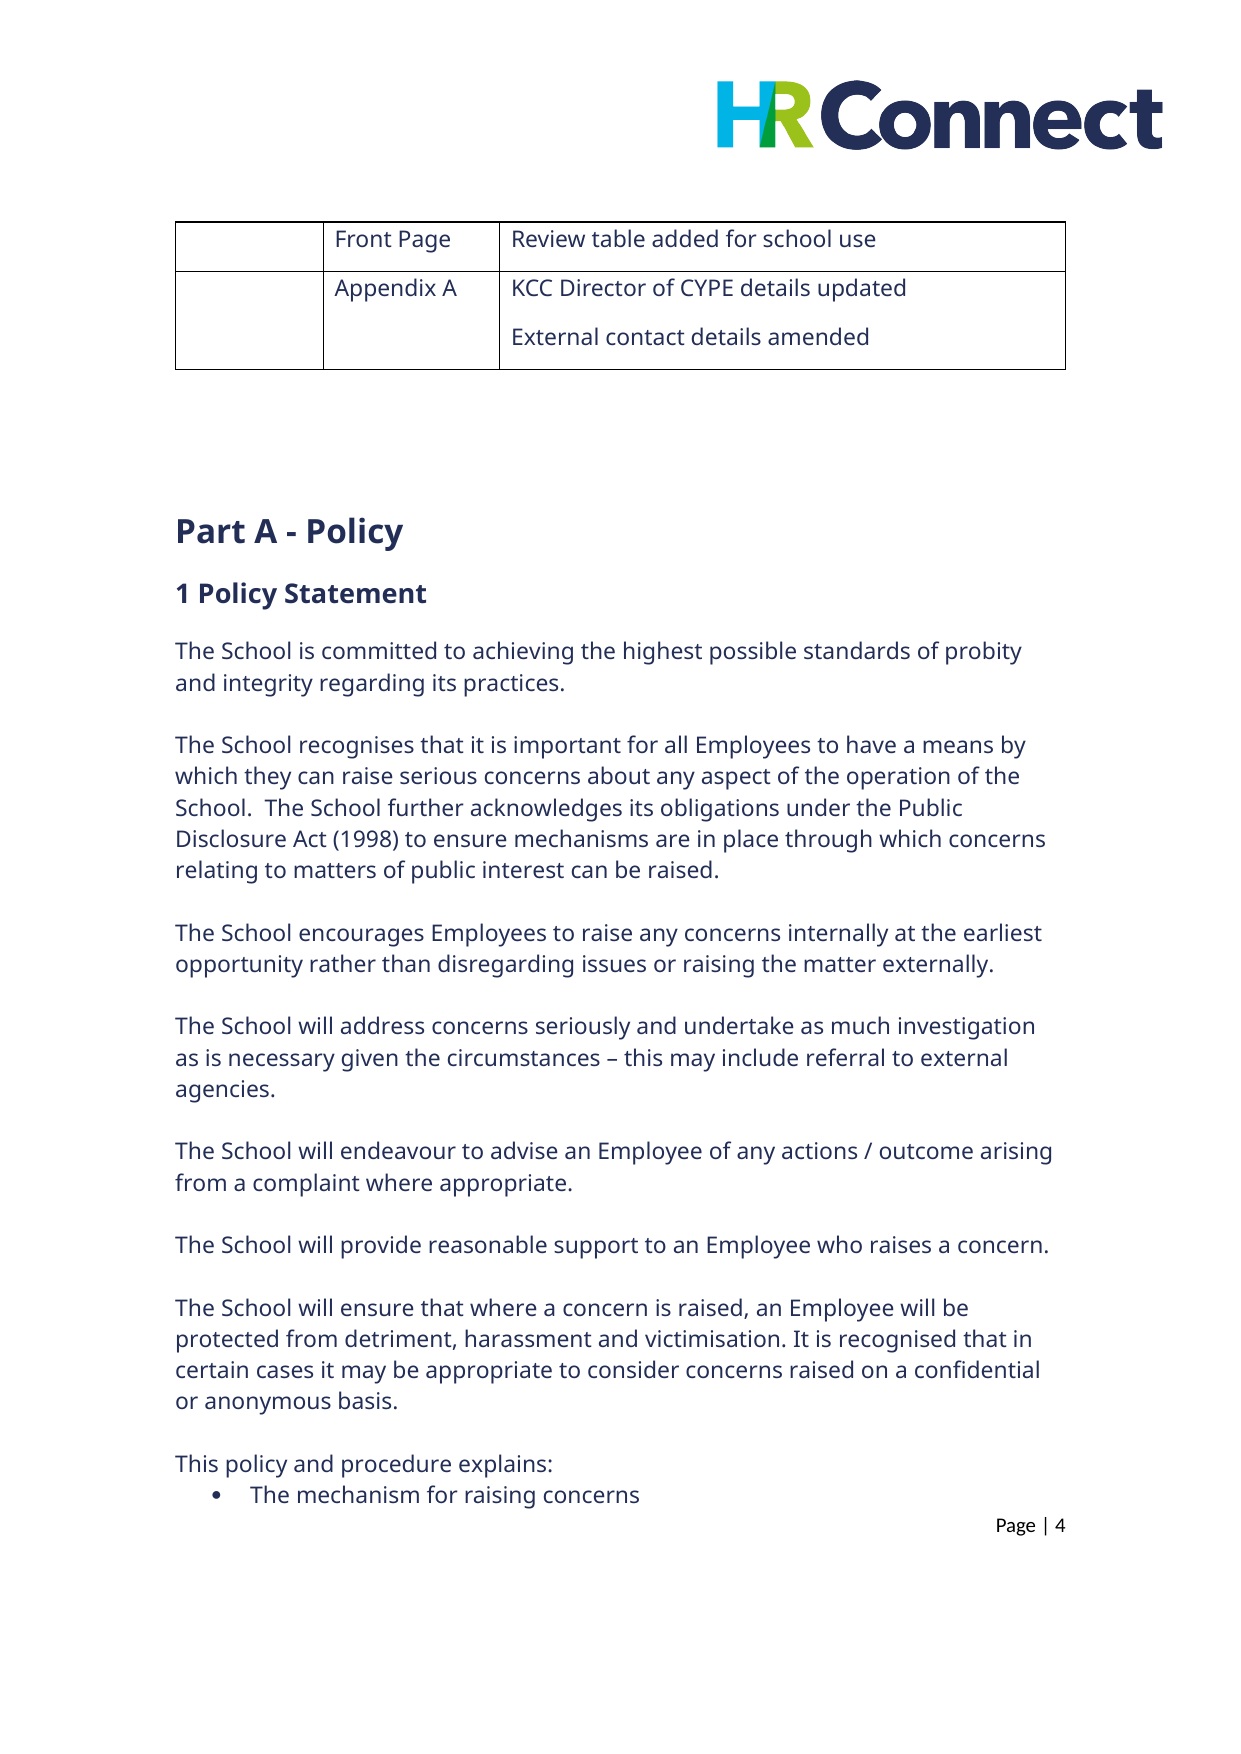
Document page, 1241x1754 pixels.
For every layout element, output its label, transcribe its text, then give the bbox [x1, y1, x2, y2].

text This policy and procedure explains: [175, 1448, 1065, 1479]
subtitle Part A - Policy [175, 508, 1065, 554]
table_cell KCC Director of CYPE details updated External contact details amended [500, 272, 1065, 369]
table_cell [176, 272, 323, 369]
table_cell [176, 223, 323, 271]
table_cell Front Page [324, 223, 499, 271]
text The School recognises that it is important for all Employees to have a means by which they can raise serious concerns about any aspect of the operation of the School. The School further acknowledges its obligations under the Public Disclosure Act (1998) to ensure mechanisms are in place through which concerns relating to matters of public interest can be raised. [175, 729, 1065, 885]
subtitle 1 Policy Statement [175, 574, 1065, 611]
text The School will ensure that where a concern is raised, an Employee will be protected from detriment, harassment and victimisation. It is recognised that in certain cases it may be appropriate to consider concerns raised on a confidential or anonymous basis. [175, 1291, 1065, 1416]
text The School will provide reasonable support to an Employee who raises a concern. [175, 1229, 1065, 1260]
text The School encourages Employees to raise any concerns internally at the earliest opportunity rather than disregarding issues or raising the matter externally. [175, 916, 1065, 979]
table_cell Review table added for school use [500, 223, 1065, 271]
text The School will endeavour to advise an Employee of any actions / outcome arising from a complaint where appropriate. [175, 1135, 1065, 1198]
picture [717, 80, 1163, 150]
text The School is committed to achieving the highest possible standards of probity and integrity regarding its practices. [175, 635, 1065, 698]
list The mechanism for raising concerns [212, 1479, 1116, 1510]
text The School will address concerns seriously and undertake as much investigation as is necessary given the circumstances – this may include referral to external agencies. [175, 1010, 1065, 1104]
table_cell Appendix A [324, 272, 499, 369]
